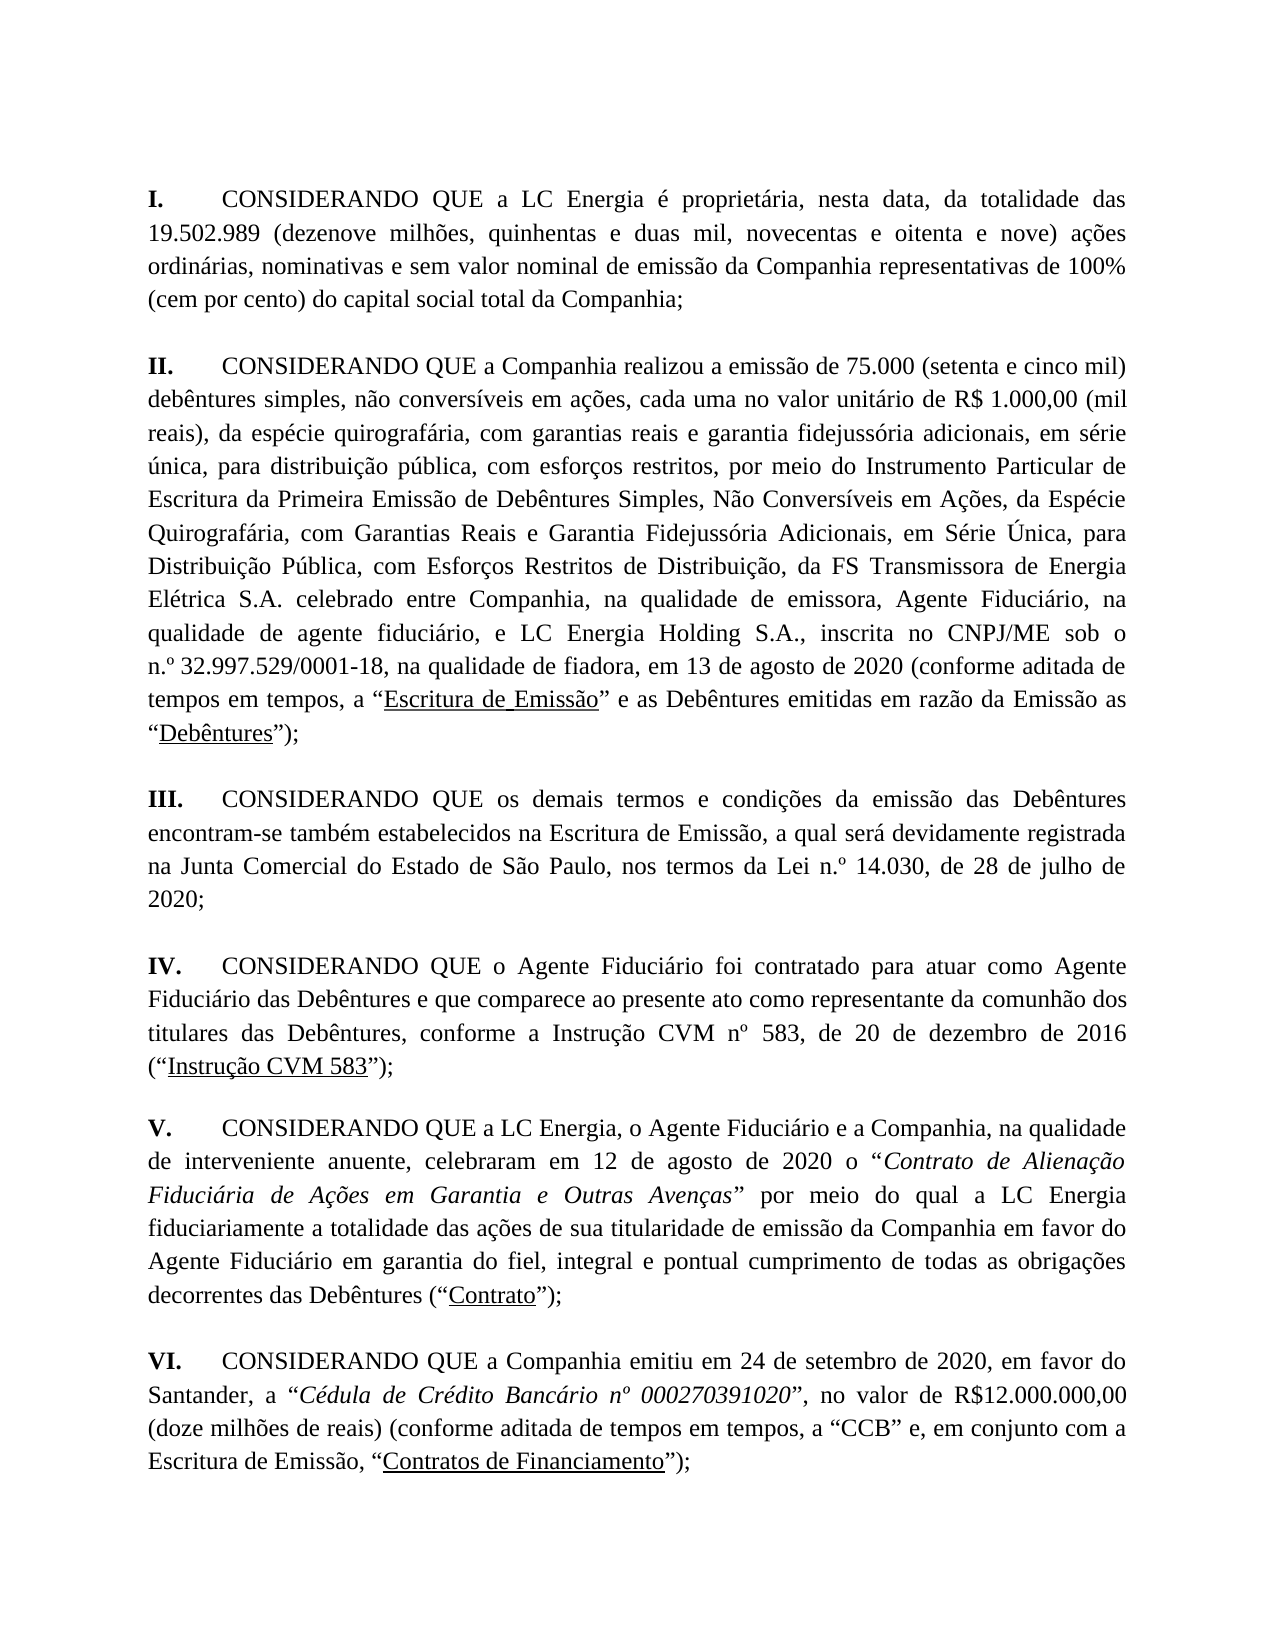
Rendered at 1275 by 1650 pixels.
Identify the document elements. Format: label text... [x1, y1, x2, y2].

list CONSIDERANDO QUE a Companhia realizou a emissão de 75.000 (setenta e cinco mil) debêntures simples, não conversíveis em ações, cada uma no valor unitário de R$ 1.000,00 (mil reais), da espécie quirografária, com garantias reais e garantia fidejussória adicionais, em série única, para distribuição pública, com esforços restritos, por meio do Instrumento Particular de Escritura da Primeira Emissão de Debêntures Simples, Não Conversíveis em Ações, da Espécie Quirografária, com Garantias Reais e Garantia Fidejussória Adicionais, em Série Única, para Distribuição Pública, com Esforços Restritos de Distribuição, da FS Transmissora de Energia Elétrica S.A. celebrado entre Companhia, na qualidade de emissora, Agente Fiduciário, na qualidade de agente fiduciário, e LC Energia Holding S.A., inscrita no CNPJ/ME sob o n.º 32.997.529/0001-18, na qualidade de fiadora, em 13 de agosto de 2020 (conforme aditada de tempos em tempos, a “Escritura de Emissão” e as Debêntures emitidas em razão da Emissão as “Debêntures”); [148, 348, 1127, 748]
list CONSIDERANDO QUE a Companhia emitiu em 24 de setembro de 2020, em favor do Santander, a “Cédula de Crédito Bancário nº 000270391020”, no valor de R$12.000.000,00 (doze milhões de reais) (conforme aditada de tempos em tempos, a “CCB” e, em conjunto com a Escritura de Emissão, “Contratos de Financiamento”); [148, 1343, 1127, 1476]
list CONSIDERANDO QUE o Agente Fiduciário foi contratado para atuar como Agente Fiduciário das Debêntures e que comparece ao presente ato como representante da comunhão dos titulares das Debêntures, conforme a Instrução CVM nº 583, de 20 de dezembro de 2016 (“Instrução CVM 583”); [148, 948, 1127, 1081]
list CONSIDERANDO QUE a LC Energia, o Agente Fiduciário e a Companhia, na qualidade de interveniente anuente, celebraram em 12 de agosto de 2020 o “Contrato de Alienação Fiduciária de Ações em Garantia e Outras Avenças” por meio do qual a LC Energia fiduciariamente a totalidade das ações de sua titularidade de emissão da Companhia em favor do Agente Fiduciário em garantia do fiel, integral e pontual cumprimento de todas as obrigações decorrentes das Debêntures (“Contrato”); [148, 1110, 1127, 1310]
list CONSIDERANDO QUE a LC Energia é proprietária, nesta data, da totalidade das 19.502.989 (dezenove milhões, quinhentas e duas mil, novecentas e oitenta e nove) ações ordinárias, nominativas e sem valor nominal de emissão da Companhia representativas de 100% (cem por cento) do capital social total da Companhia; [148, 181, 1127, 314]
list CONSIDERANDO QUE os demais termos e condições da emissão das Debêntures encontram-se também estabelecidos na Escritura de Emissão, a qual será devidamente registrada na Junta Comercial do Estado de São Paulo, nos termos da Lei n.º 14.030, de 28 de julho de 2020; [148, 781, 1127, 914]
